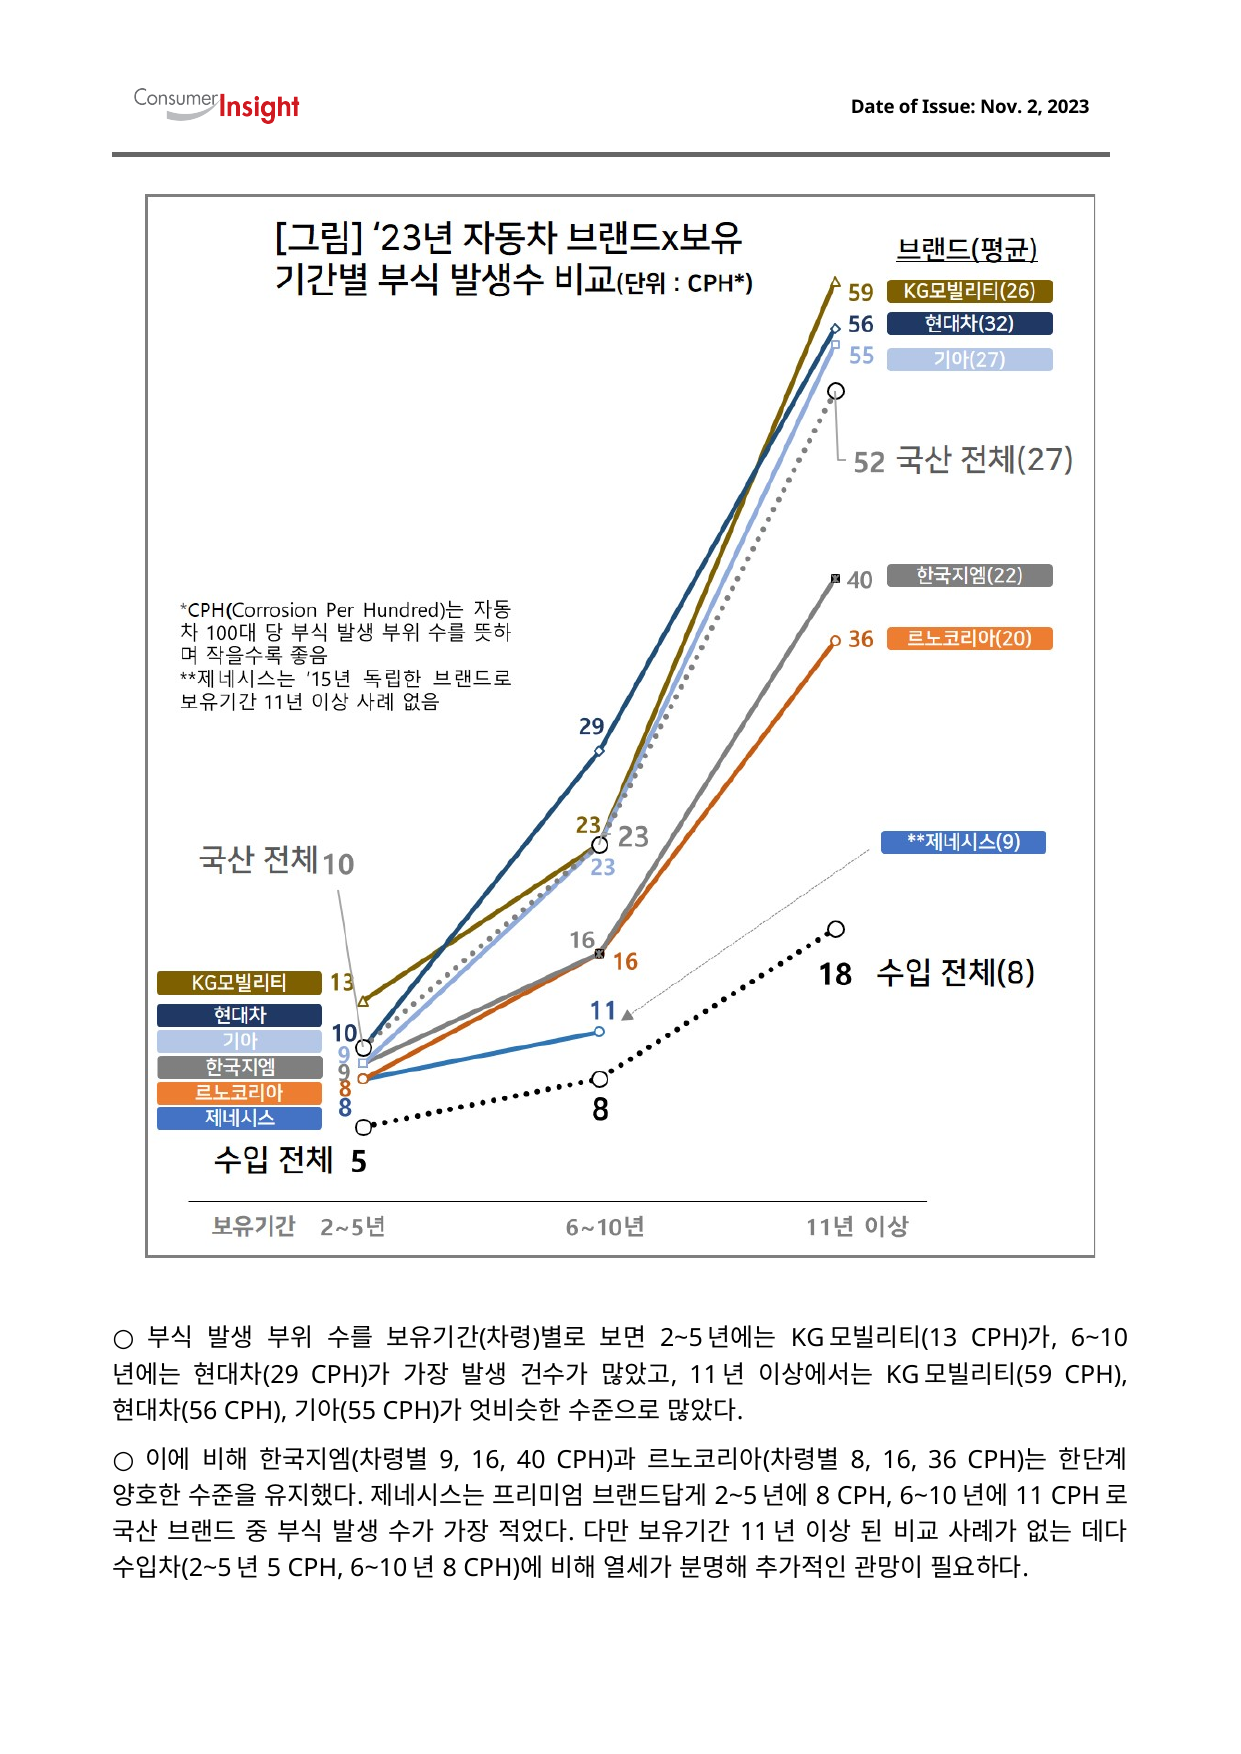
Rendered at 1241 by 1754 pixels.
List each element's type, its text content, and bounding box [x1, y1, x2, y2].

text ○ 이에 비해 한국지엠(차령별 9, 16, 40 CPH)과 르노코리아(차령별 8, 16, 36 CPH)는 한단계 양호한 수준을 유지했다. 제네시스는 프리미엄 브랜드답게 2~5년에 8 CPH, 6~10년에 11 CPH로 국산 브랜드 중 부식 발생 수가 가장 적었다. 다만 보유기간 11년 이상 된 비교 사례가 없는 데다 수입차(2~5년 5 CPH, 6~10년 8 CPH)에 비해 열세가 분명해 추가적인 관망이 필요하다. [112, 1439, 1128, 1584]
picture [134, 88, 300, 124]
picture [145, 194, 1096, 1259]
text ○ 부식 발생 부위 수를 보유기간(차령)별로 보면 2~5년에는 KG모빌리티(13 CPH)가, 6~10년에는 현대차(29 CPH)가 가장 발생 건수가 많았고, 11년 이상에서는 KG모빌리티(59 CPH), 현대차(56 CPH), 기아(55 CPH)가 엇비슷한 수준으로 많았다. [112, 1318, 1128, 1427]
